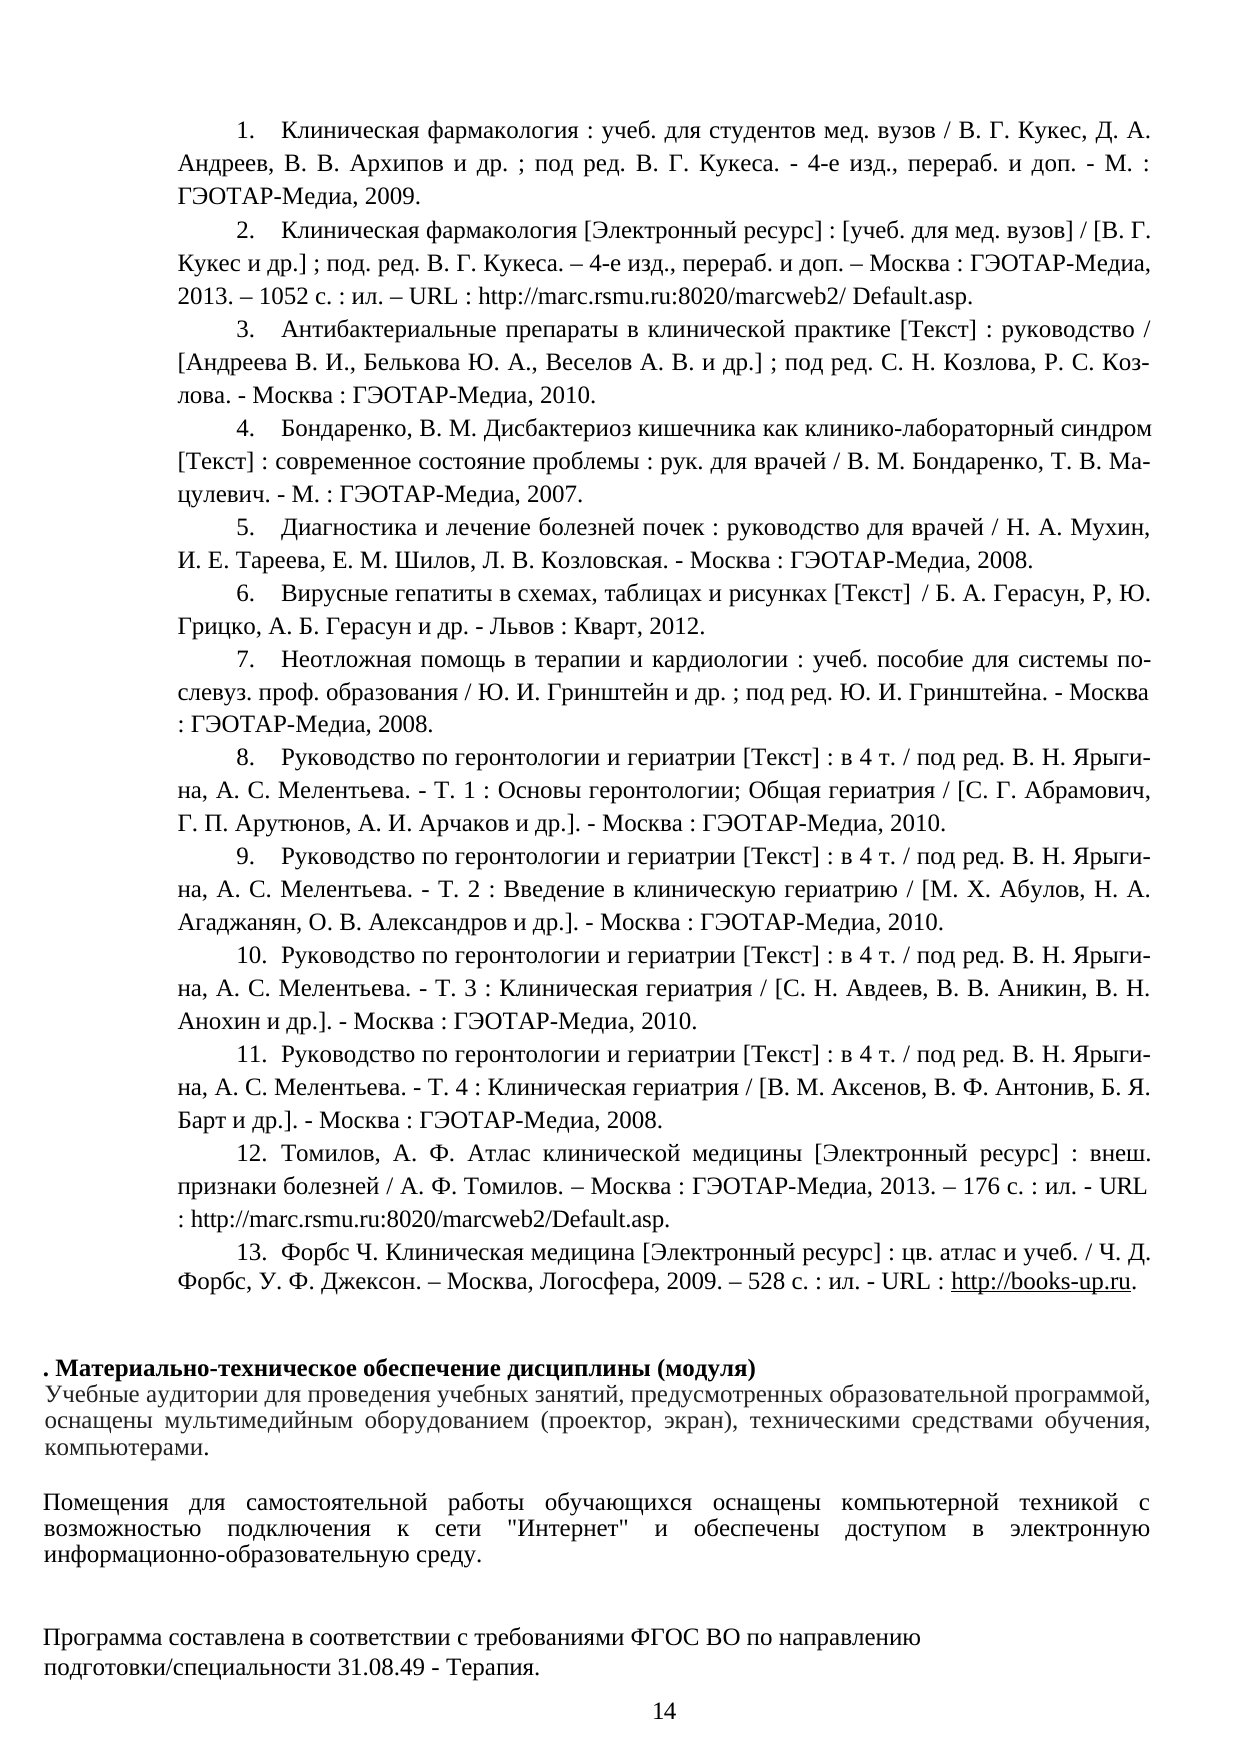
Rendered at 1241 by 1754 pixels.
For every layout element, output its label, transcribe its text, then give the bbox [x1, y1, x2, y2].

list Руководство по геронтологии и гериатрии [Текст] : в 4 т. / под ред. В. Н. Ярыги- на, А. С. Мелентьева. - Т. 4 : Клиническая гериатрия / [В. М. Аксенов, В. Ф. Антонив, Б. Я. Барт и др.]. - Москва : ГЭОТАР-Медиа, 2008. [177, 1039, 1152, 1134]
list Антибактериальные препараты в клинической практике [Текст] : руководство / [Андреева В. И., Белькова Ю. А., Веселов А. В. и др.] ; под ред. С. Н. Козлова, Р. С. Коз- лова. - Москва : ГЭОТАР-Медиа, 2010. [177, 314, 1152, 408]
text . Материально-техническое обеспечение дисциплины (модуля) [43, 1353, 1196, 1382]
list Неотложная помощь в терапии и кардиологии : учеб. пособие для системы по- слевуз. проф. образования / Ю. И. Гринштейн и др. ; под ред. Ю. И. Гринштейна. - Москва [177, 644, 1152, 706]
list Руководство по геронтологии и гериатрии [Текст] : в 4 т. / под ред. В. Н. Ярыги- на, А. С. Мелентьева. - Т. 2 : Введение в клиническую гериатрию / [М. Х. Абулов, Н. А. Агаджанян, О. В. Александров и др.]. - Москва : ГЭОТАР-Медиа, 2010. [177, 841, 1152, 936]
text Программа составлена в соответствии с требованиями ФГОС ВО по направлению подготовки/специальности 31.08.49 - Терапия. [43, 1622, 1196, 1681]
text Учебные аудитории для проведения учебных занятий, предусмотренных образовательной программой, оснащены мультимедийным оборудованием (проектор, экран), техническими средствами обучения, компьютерами. [44, 1382, 1152, 1460]
list Форбс Ч. Клиническая медицина [Электронный ресурс] : цв. атлас и учеб. / Ч. Д. Форбс, У. Ф. Джексон. – Москва, Логосфера, 2009. – 528 с. : ил. - URL : http://books-up.ru. [177, 1237, 1152, 1295]
list Клиническая фармакология : учеб. для студентов мед. вузов / В. Г. Кукес, Д. А. Андреев, В. В. Архипов и др. ; под ред. В. Г. Кукеса. - 4-е изд., перераб. и доп. - М. : ГЭОТАР-Медиа, 2009. [177, 115, 1152, 210]
text : ГЭОТАР-Медиа, 2008. [177, 710, 1196, 738]
list Бондаренко, В. М. Дисбактериоз кишечника как клинико-лабораторный синдром [Текст] : современное состояние проблемы : рук. для врачей / В. М. Бондаренко, Т. В. Ма- цулевич. - М. : ГЭОТАР-Медиа, 2007. [177, 413, 1152, 508]
list Руководство по геронтологии и гериатрии [Текст] : в 4 т. / под ред. В. Н. Ярыги- на, А. С. Мелентьева. - Т. 3 : Клиническая гериатрия / [С. Н. Авдеев, В. В. Аникин, В. Н. Анохин и др.]. - Москва : ГЭОТАР-Медиа, 2010. [177, 940, 1152, 1035]
list Томилов, А. Ф. Атлас клинической медицины [Электронный ресурс] : внеш. признаки болезней / А. Ф. Томилов. – Москва : ГЭОТАР-Медиа, 2013. – 176 с. : ил. - URL [177, 1138, 1152, 1200]
text Помещения для самостоятельной работы обучающихся оснащены компьютерной техникой с возможностью подключения к сети "Интернет" и обеспечены доступом в электронную информационно-образовательную среду. [43, 1489, 1151, 1568]
list Диагностика и лечение болезней почек : руководство для врачей / Н. А. Мухин, И. Е. Тареева, Е. М. Шилов, Л. В. Козловская. - Москва : ГЭОТАР-Медиа, 2008. [177, 512, 1152, 574]
list Вирусные гепатиты в схемах, таблицах и рисунках [Текст] / Б. А. Герасун, Р, Ю. Грицко, А. Б. Герасун и др. - Львов : Кварт, 2012. [177, 578, 1152, 640]
text : http://marc.rsmu.ru:8020/marcweb2/Default.asp. [177, 1204, 1196, 1233]
list Клиническая фармакология [Электронный ресурс] : [учеб. для мед. вузов] / [В. Г. Кукес и др.] ; под. ред. В. Г. Кукеса. – 4-е изд., перераб. и доп. – Москва : ГЭОТАР-Медиа, 2013. – 1052 с. : ил. – URL : http://marc.rsmu.ru:8020/marcweb2/ Default.asp. [177, 215, 1152, 309]
list Руководство по геронтологии и гериатрии [Текст] : в 4 т. / под ред. В. Н. Ярыги- на, А. С. Мелентьева. - Т. 1 : Основы геронтологии; Общая гериатрия / [С. Г. Абрамович, Г. П. Арутюнов, А. И. Арчаков и др.]. - Москва : ГЭОТАР-Медиа, 2010. [177, 742, 1152, 837]
